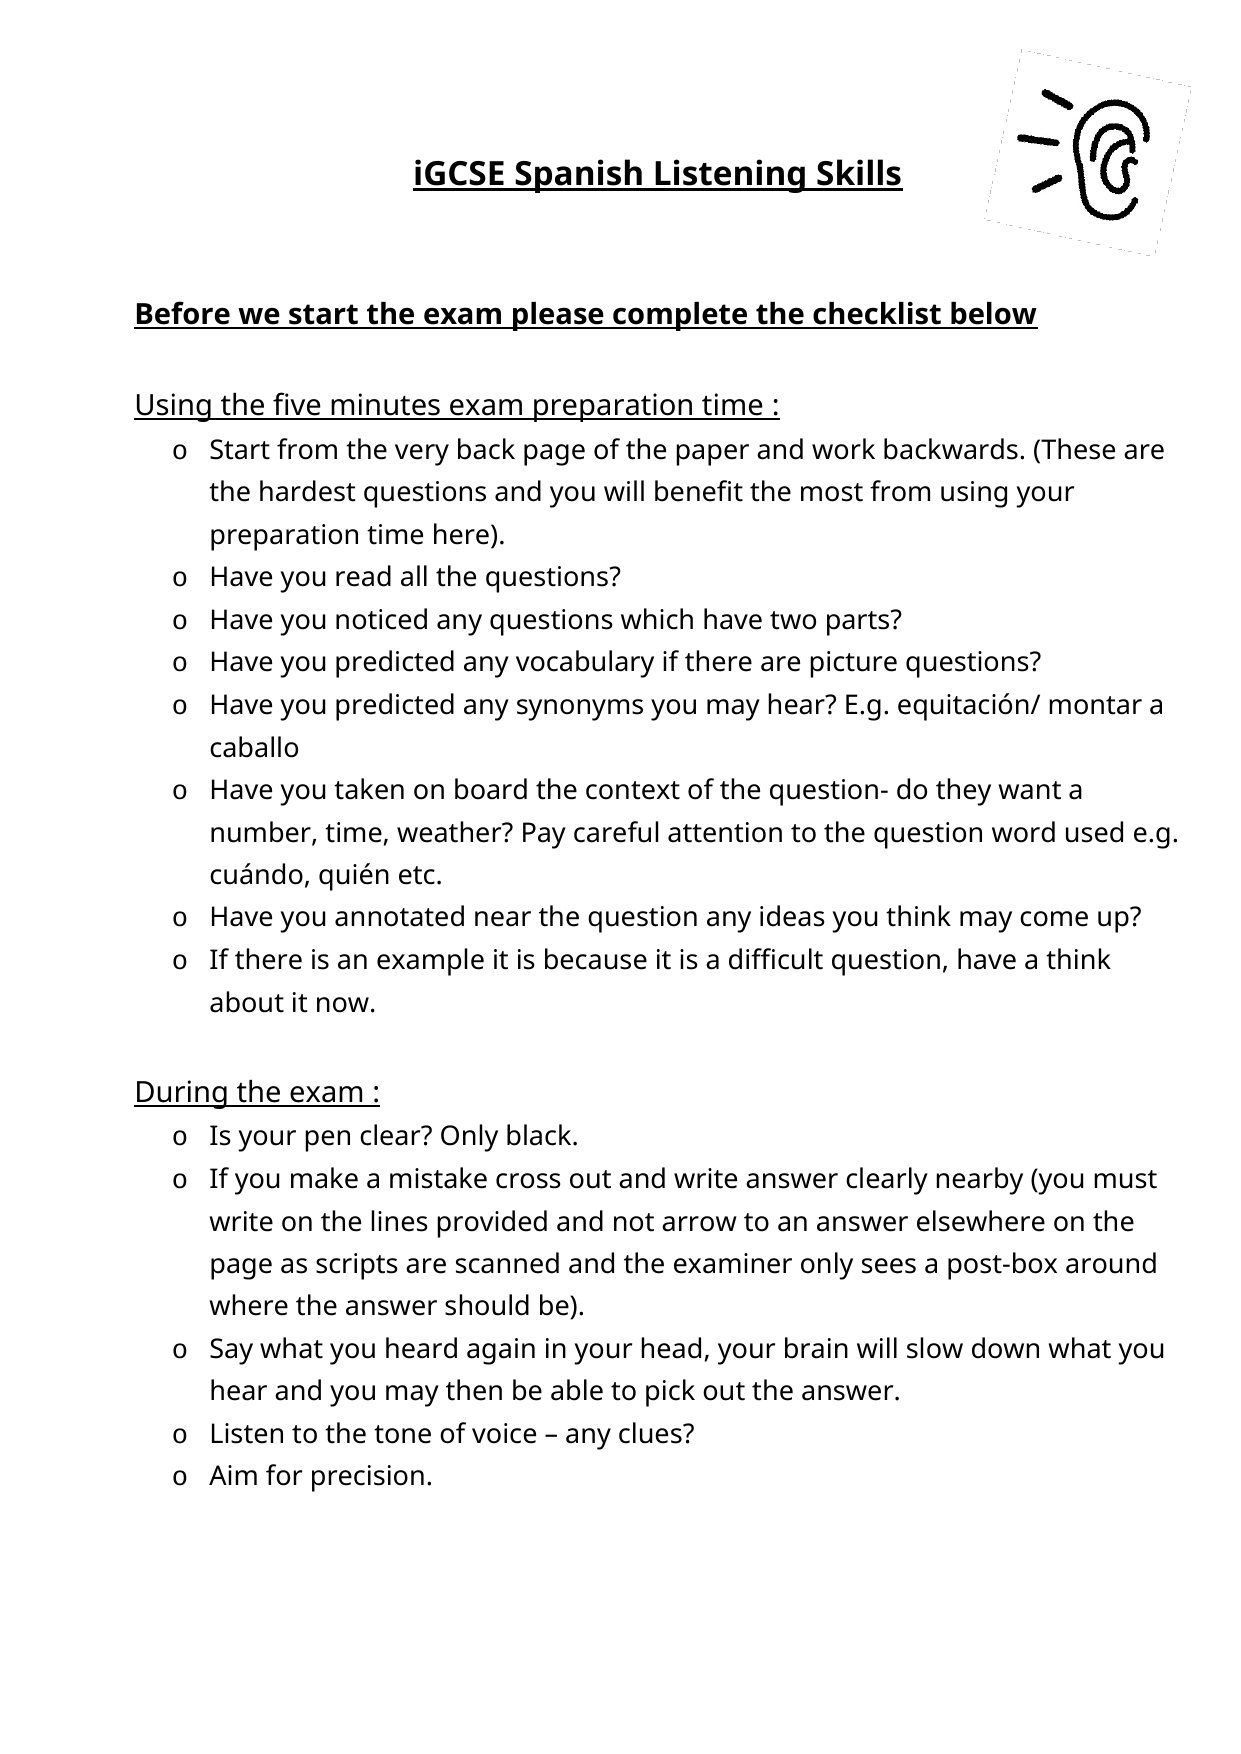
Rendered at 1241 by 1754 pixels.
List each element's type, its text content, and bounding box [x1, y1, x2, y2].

list iGCSE Spanish Listening Skills [134, 150, 999, 195]
list Before we start the exam please complete the checklist below [134, 293, 1181, 333]
list If you make a mistake cross out and write answer clearly nearby (you must write on the lines provided and not arrow to an answer elsewhere on the page as scripts are scanned and the examiner only sees a post-box around where the answer should be). [172, 1159, 1181, 1324]
list If there is an example it is because it is a difficult question, have a think about it now. [172, 941, 1181, 1020]
list Say what you heard again in your head, your brain will slow down what you hear and you may then be able to pick out the answer. [172, 1329, 1181, 1409]
list Have you predicted any vocabulary if there are picture questions? [172, 643, 1181, 680]
list Aim for precision. [172, 1457, 1181, 1494]
list Have you read all the questions? [172, 558, 1181, 595]
list Listen to the tone of voice – any clues? [172, 1414, 1181, 1451]
list Have you noticed any questions which have two parts? [172, 600, 1181, 637]
list Have you predicted any synonyms you may hear? E.g. equitación/ montar a caballo [172, 686, 1181, 765]
list Is your pen clear? Only black. [172, 1117, 1181, 1154]
list During the exam : [134, 1071, 1181, 1111]
list Have you taken on board the context of the question- do they want a number, time, weather? Pay careful attention to the question word used e.g. cuándo, quién etc. [172, 771, 1181, 892]
picture [984, 50, 1191, 256]
list Have you annotated near the question any ideas you think may come up? [172, 898, 1181, 935]
list Using the five minutes exam preparation time : [134, 385, 1181, 424]
list Start from the very back page of the paper and work backwards. (These are the hardest questions and you will benefit the most from using your preparation time here). [172, 430, 1181, 552]
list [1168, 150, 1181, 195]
